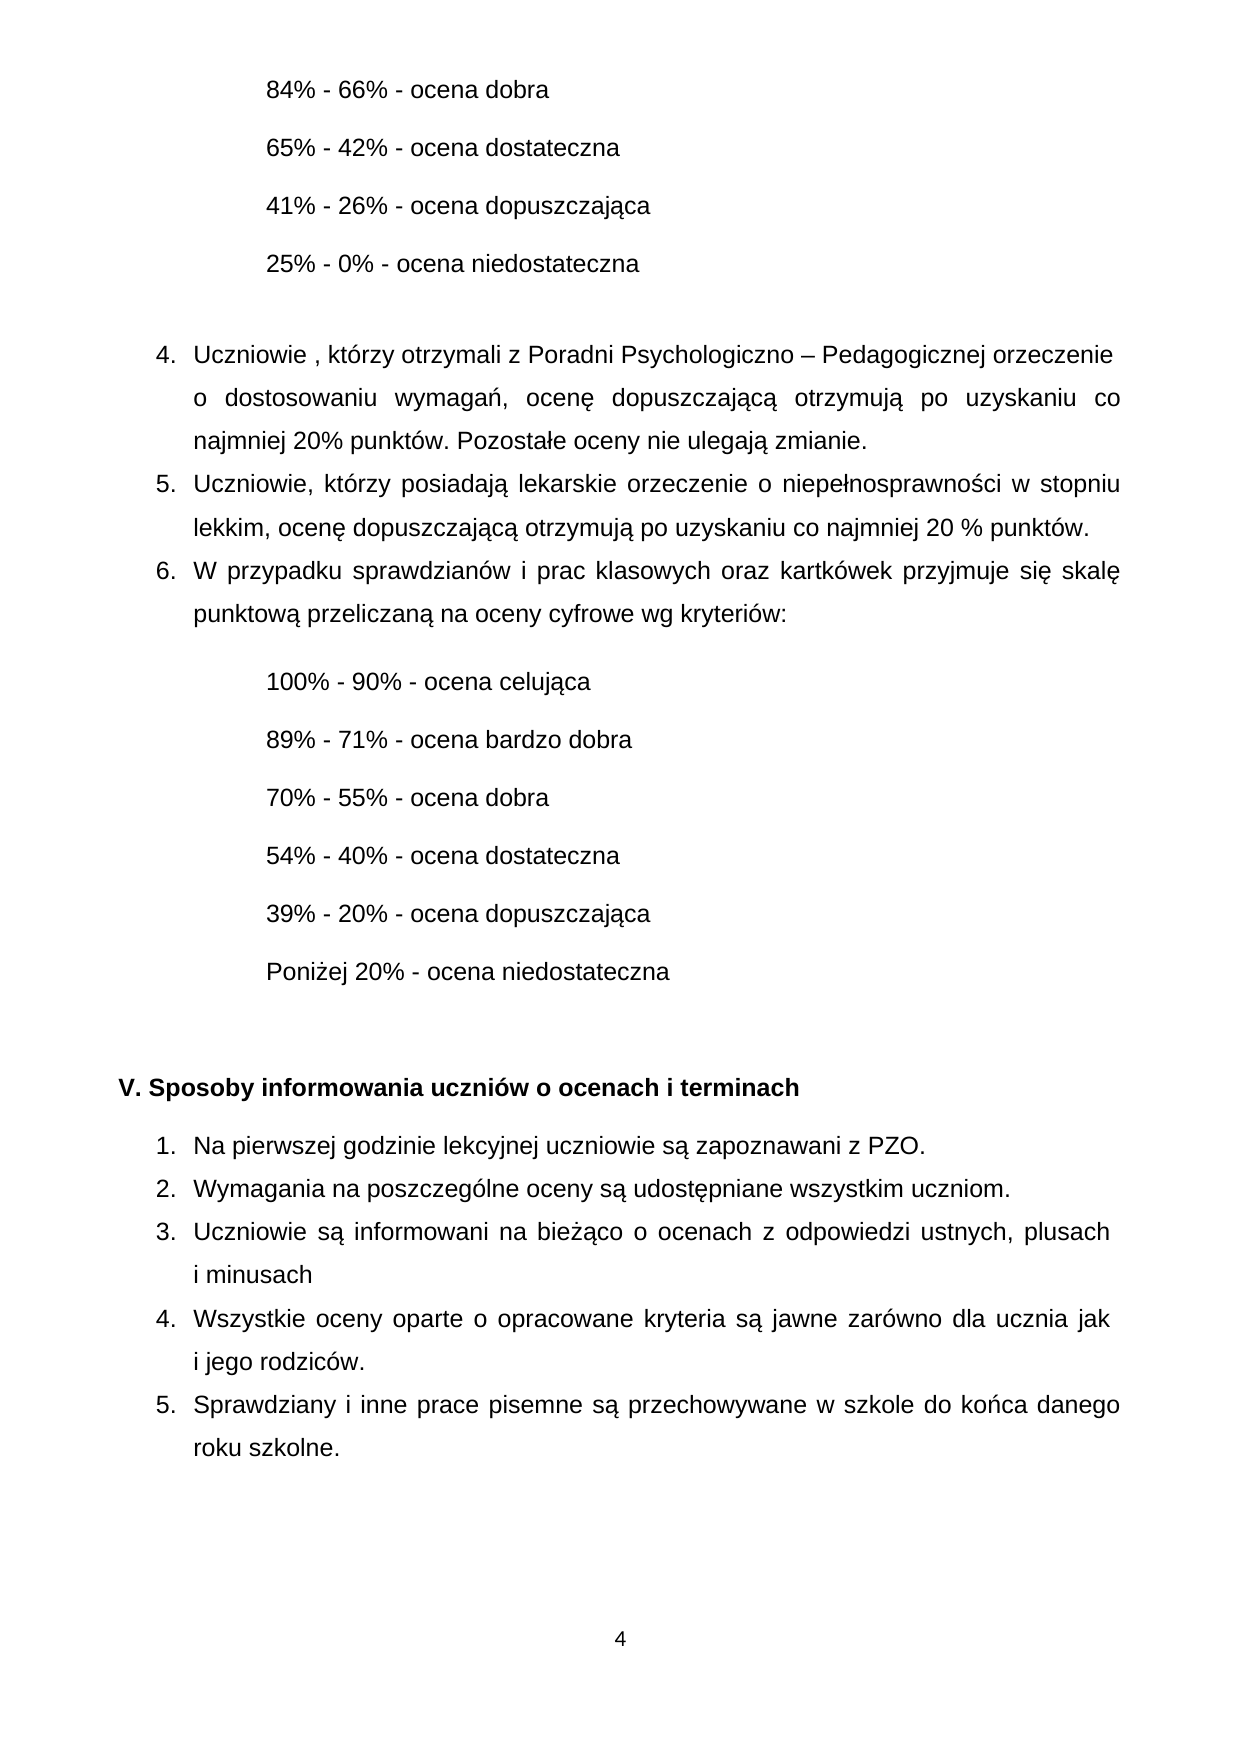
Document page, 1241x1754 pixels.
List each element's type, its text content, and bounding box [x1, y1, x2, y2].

text 65% - 42% - ocena dostateczna [192, 133, 1122, 162]
list Uczniowie są informowani na bieżąco o ocenach z odpowiedzi ustnych, plusach i minusach [156, 1217, 1122, 1289]
list Sprawdziany i inne prace pisemne są przechowywane w szkole do końca danego roku szkolne. [156, 1390, 1122, 1462]
list Na pierwszej godzinie lekcyjnej uczniowie są zapoznawani z PZO. [156, 1131, 1122, 1160]
list W przypadku sprawdzianów i prac klasowych oraz kartkówek przyjmuje się skalę punktową przeliczaną na oceny cyfrowe wg kryteriów: [156, 556, 1122, 628]
text 39% - 20% - ocena dopuszczająca [192, 899, 1122, 928]
text 89% - 71% - ocena bardzo dobra [192, 725, 1122, 754]
list Uczniowie , którzy otrzymali z Poradni Psychologiczno – Pedagogicznej orzeczenie o dostosowaniu wymagań, ocenę dopuszczającą otrzymują po uzyskaniu co najmniej 20% punktów. Pozostałe oceny nie ulegają zmianie. [156, 340, 1122, 455]
text 100% - 90% - ocena celująca [192, 667, 1122, 696]
text 41% - 26% - ocena dopuszczająca [192, 191, 1122, 220]
text 25% - 0% - ocena niedostateczna [192, 249, 1122, 278]
text 70% - 55% - ocena dobra [192, 783, 1122, 812]
text 54% - 40% - ocena dostateczna [192, 841, 1122, 870]
text V. Sposoby informowania uczniów o ocenach i terminach [118, 1073, 1122, 1102]
text 84% - 66% - ocena dobra [192, 75, 1122, 104]
list Wymagania na poszczególne oceny są udostępniane wszystkim uczniom. [156, 1174, 1122, 1203]
text Poniżej 20% - ocena niedostateczna [192, 957, 1122, 986]
list Wszystkie oceny oparte o opracowane kryteria są jawne zarówno dla ucznia jak i jego rodziców. [156, 1304, 1122, 1376]
list Uczniowie, którzy posiadają lekarskie orzeczenie o niepełnosprawności w stopniu lekkim, ocenę dopuszczającą otrzymują po uzyskaniu co najmniej 20 % punktów. [156, 469, 1122, 541]
